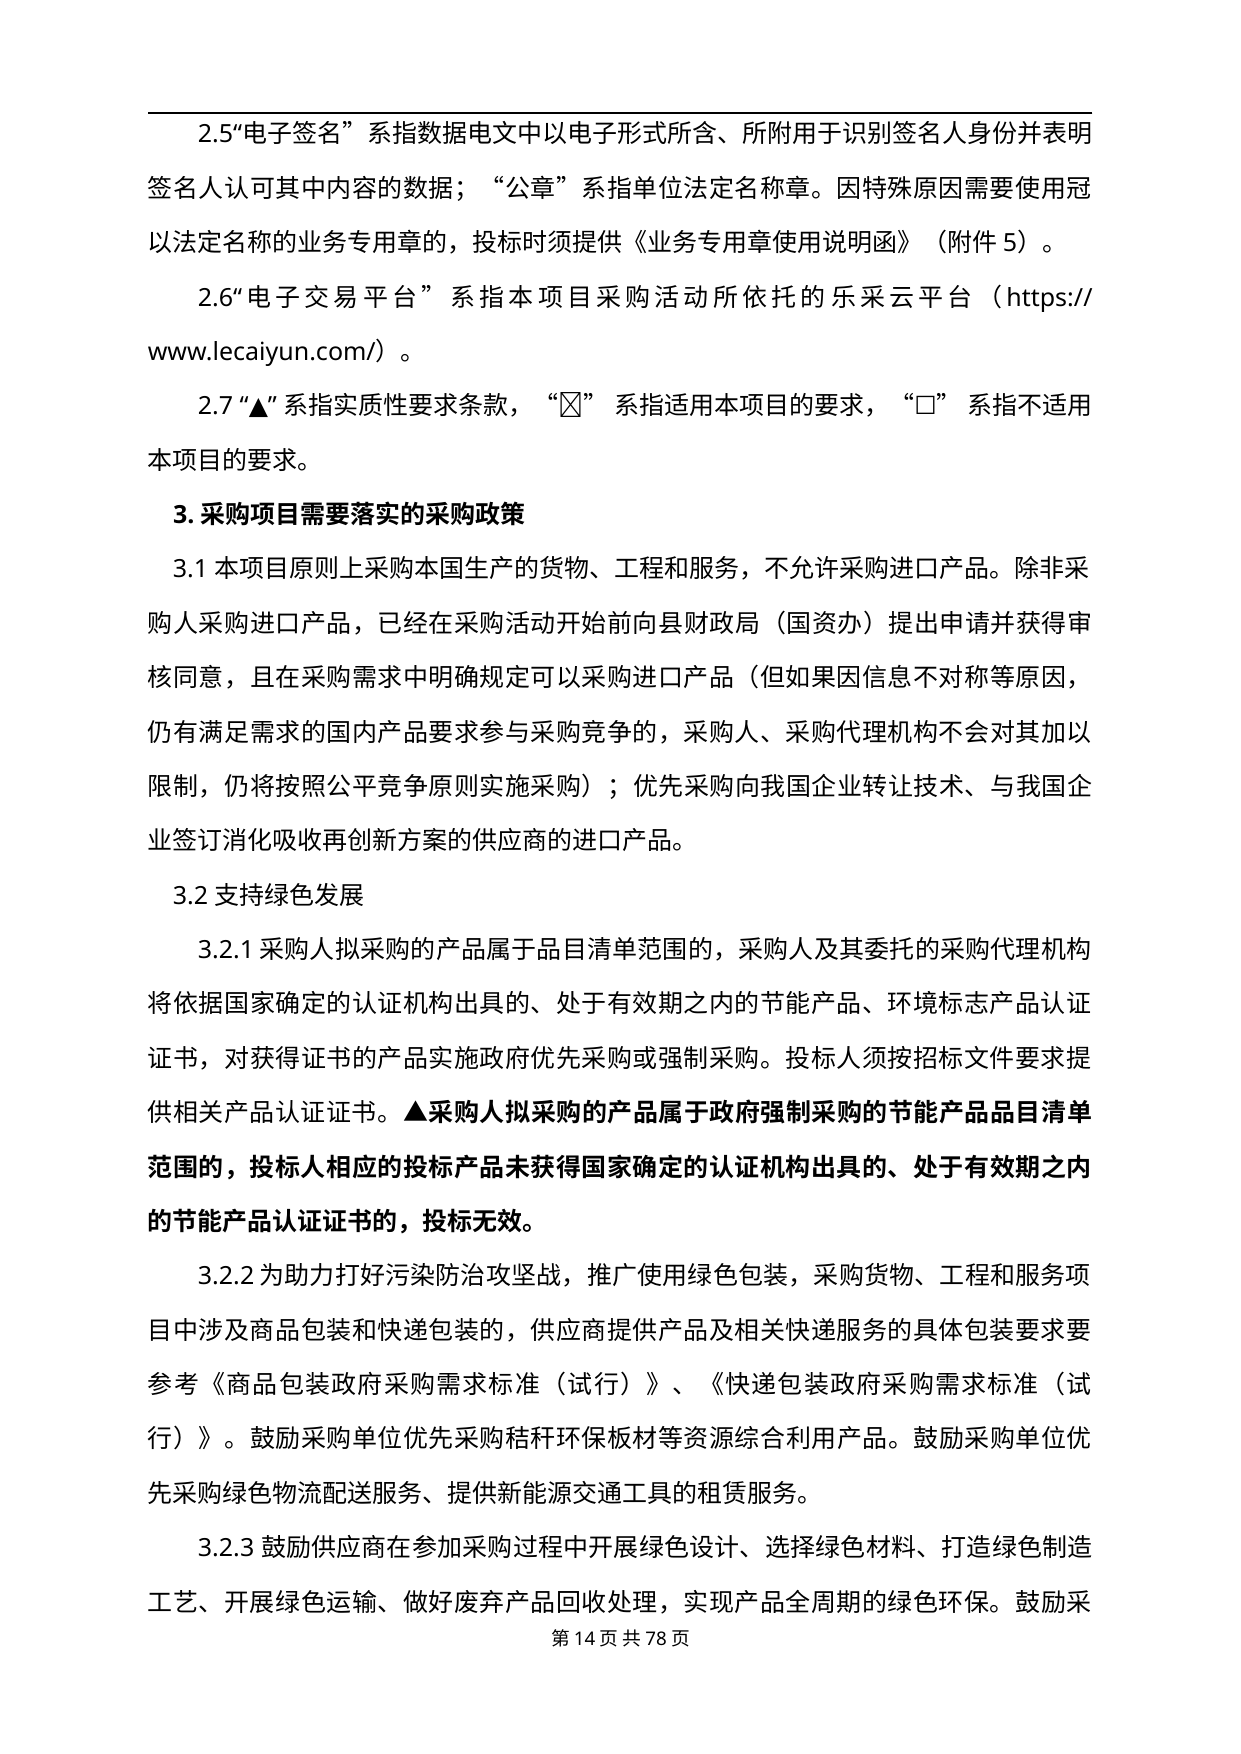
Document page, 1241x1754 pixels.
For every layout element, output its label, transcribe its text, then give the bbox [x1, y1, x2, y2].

text 2.6“电子交易平台”系指本项目采购活动所依托的乐采云平台（https://www.lecaiyun.com/）。 [148, 277, 1092, 368]
text 2.7 “▲” 系指实质性要求条款，“” 系指适用本项目的要求，“” 系指不适用本项目的要求。 [148, 386, 1092, 476]
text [148, 1528, 1092, 1618]
text 3.2.1采购人拟采购的产品属于品目清单范围的，采购人及其委托的采购代理机构将依据国家确定的认证机构出具的、处于有效期之内的节能产品、环境标志产品认证证书，对获得证书的产品实施政府优先采购或强制采购。投标人须按招标文件要求提供相关产品认证证书。▲采购人拟采购的产品属于政府强制采购的节能产品品目清单范围的，投标人相应的投标产品未获得国家确定的认证机构出具的、处于有效期之内的节能产品认证证书的，投标无效。 [148, 929, 1092, 1238]
text 2.5“电子签名”系指数据电文中以电子形式所含、所附用于识别签名人身份并表明签名人认可其中内容的数据；“公章”系指单位法定名称章。因特殊原因需要使用冠以法定名称的业务专用章的，投标时须提供《业务专用章使用说明函》（附件5）。 [148, 114, 1092, 259]
text 3. 采购项目需要落实的采购政策 [148, 494, 1092, 531]
text 3.2 支持绿色发展 [148, 875, 1092, 911]
text 3.2.2为助力打好污染防治攻坚战，推广使用绿色包装，采购货物、工程和服务项目中涉及商品包装和快递包装的，供应商提供产品及相关快递服务的具体包装要求要参考《商品包装政府采购需求标准（试行）》、《快递包装政府采购需求标准（试行）》。鼓励采购单位优先采购秸秆环保板材等资源综合利用产品。鼓励采购单位优先采购绿色物流配送服务、提供新能源交通工具的租赁服务。 [148, 1256, 1092, 1509]
text 3.1 本项目原则上采购本国生产的货物、工程和服务，不允许采购进口产品。除非采购人采购进口产品，已经在采购活动开始前向县财政局（国资办）提出申请并获得审核同意，且在采购需求中明确规定可以采购进口产品（但如果因信息不对称等原因，仍有满足需求的国内产品要求参与采购竞争的，采购人、采购代理机构不会对其加以限制，仍将按照公平竞争原则实施采购）；优先采购向我国企业转让技术、与我国企业签订消化吸收再创新方案的供应商的进口产品。 [148, 549, 1092, 857]
